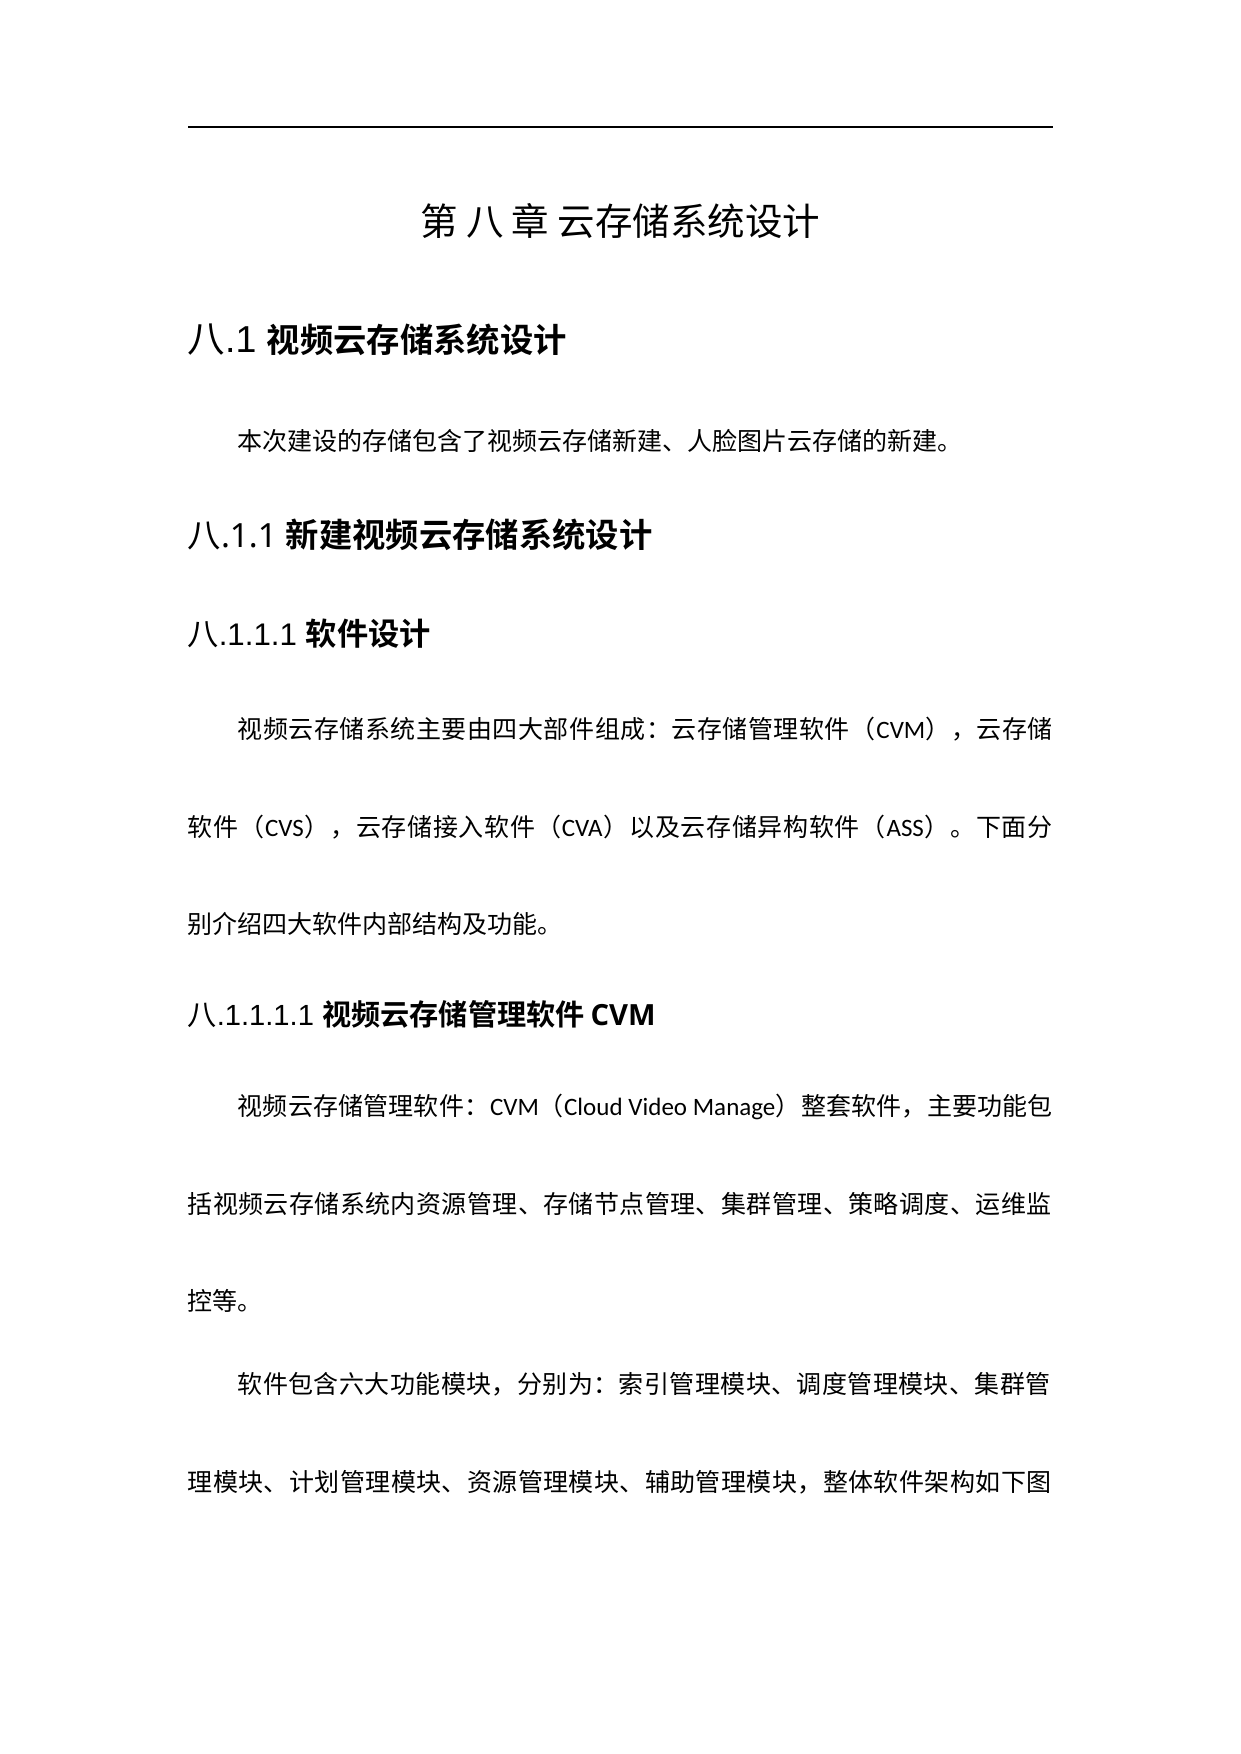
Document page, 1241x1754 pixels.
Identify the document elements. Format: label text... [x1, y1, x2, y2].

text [187, 1351, 1053, 1513]
text 视频云存储管理软件：CVM（Cloud Video Manage）整套软件，主要功能包括视频云存储系统内资源管理、存储节点管理、集群管理、策略调度、运维监控等。 [187, 1072, 1053, 1332]
subtitle 视频云存储系统设计 [187, 304, 1053, 369]
subtitle 视频云存储管理软件CVM [187, 980, 1053, 1045]
subtitle 软件设计 [187, 600, 1053, 665]
text 本次建设的存储包含了视频云存储新建、人脸图片云存储的新建。 [187, 407, 1053, 472]
subtitle 云存储系统设计 [187, 187, 1053, 252]
subtitle 新建视频云存储系统设计 [187, 500, 1053, 565]
text 视频云存储系统主要由四大部件组成：云存储管理软件（CVM），云存储软件（CVS），云存储接入软件（CVA）以及云存储异构软件（ASS）。下面分别介绍四大软件内部结构及功能。 [187, 696, 1053, 956]
